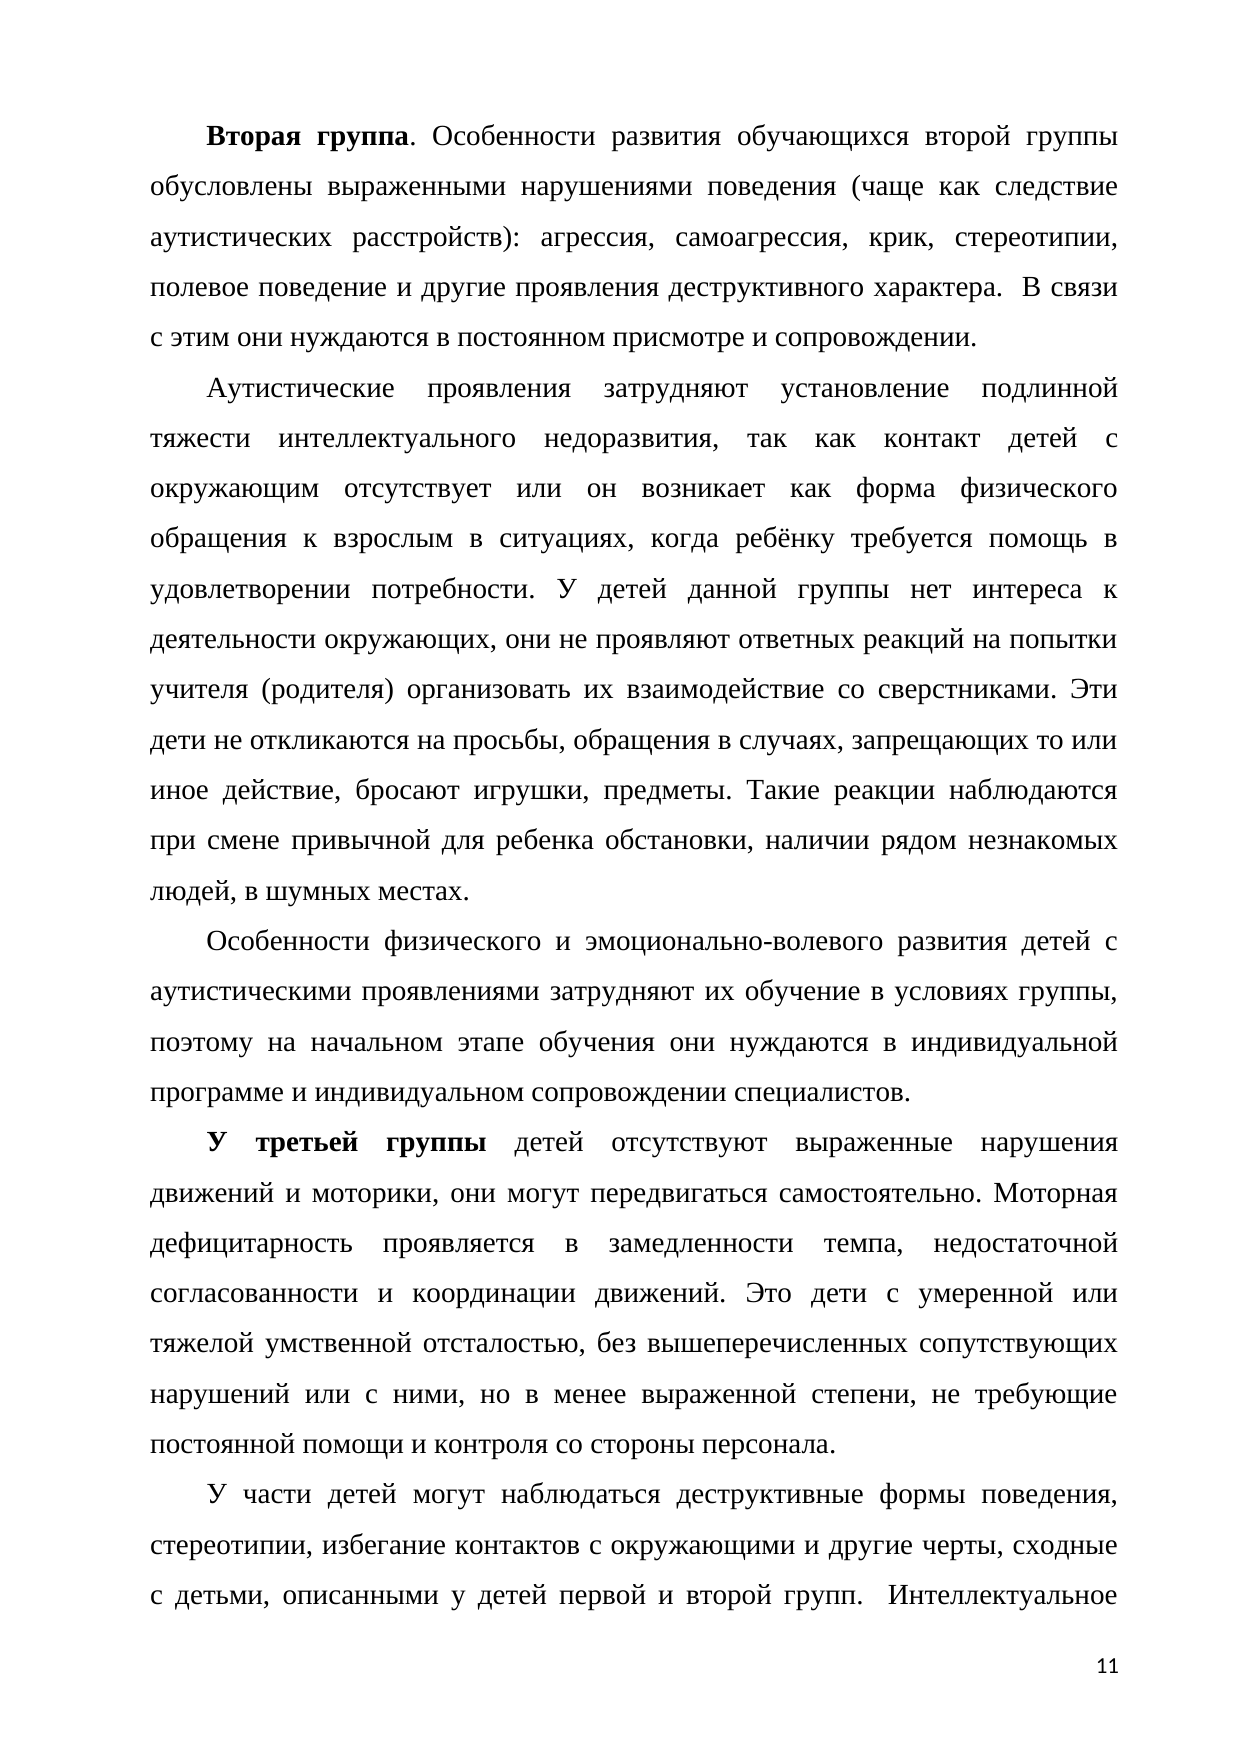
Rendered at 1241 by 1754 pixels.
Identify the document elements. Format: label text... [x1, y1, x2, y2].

text Вторая группа. Особенности развития обучающихся второй группы обусловлены выраженными нарушениями поведения (чаще как следствие аутистических расстройств): агрессия, самоагрессия, крик, стереотипии, полевое поведение и другие проявления деструктивного характера. В связи с этим они нуждаются в постоянном присмотре и сопровождении. [150, 118, 1119, 353]
text Особенности физического и эмоционально-волевого развития детей с аутистическими проявлениями затрудняют их обучение в условиях группы, поэтому на начальном этапе обучения они нуждаются в индивидуальной программе и индивидуальном сопровождении специалистов. [150, 923, 1119, 1108]
text Аутистические проявления затрудняют установление подлинной тяжести интеллектуального недоразвития, так как контакт детей с окружающим отсутствует или он возникает как форма физического обращения к взрослым в ситуациях, когда ребёнку требуется помощь в удовлетворении потребности. У детей данной группы нет интереса к деятельности окружающих, они не проявляют ответных реакций на попытки учителя (родителя) организовать их взаимодействие со сверстниками. Эти дети не откликаются на просьбы, обращения в случаях, запрещающих то или иное действие, бросают игрушки, предметы. Такие реакции наблюдаются при смене привычной для ребенка обстановки, наличии рядом незнакомых людей, в шумных местах. [150, 370, 1119, 906]
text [150, 1477, 1119, 1611]
text У третьей группы детей отсутствуют выраженные нарушения движений и моторики, они могут передвигаться самостоятельно. Моторная дефицитарность проявляется в замедленности темпа, недостаточной согласованности и координации движений. Это дети с умеренной или тяжелой умственной отсталостью, без вышеперечисленных сопутствующих нарушений или с ними, но в менее выраженной степени, не требующие постоянной помощи и контроля со стороны персонала. [150, 1124, 1119, 1460]
